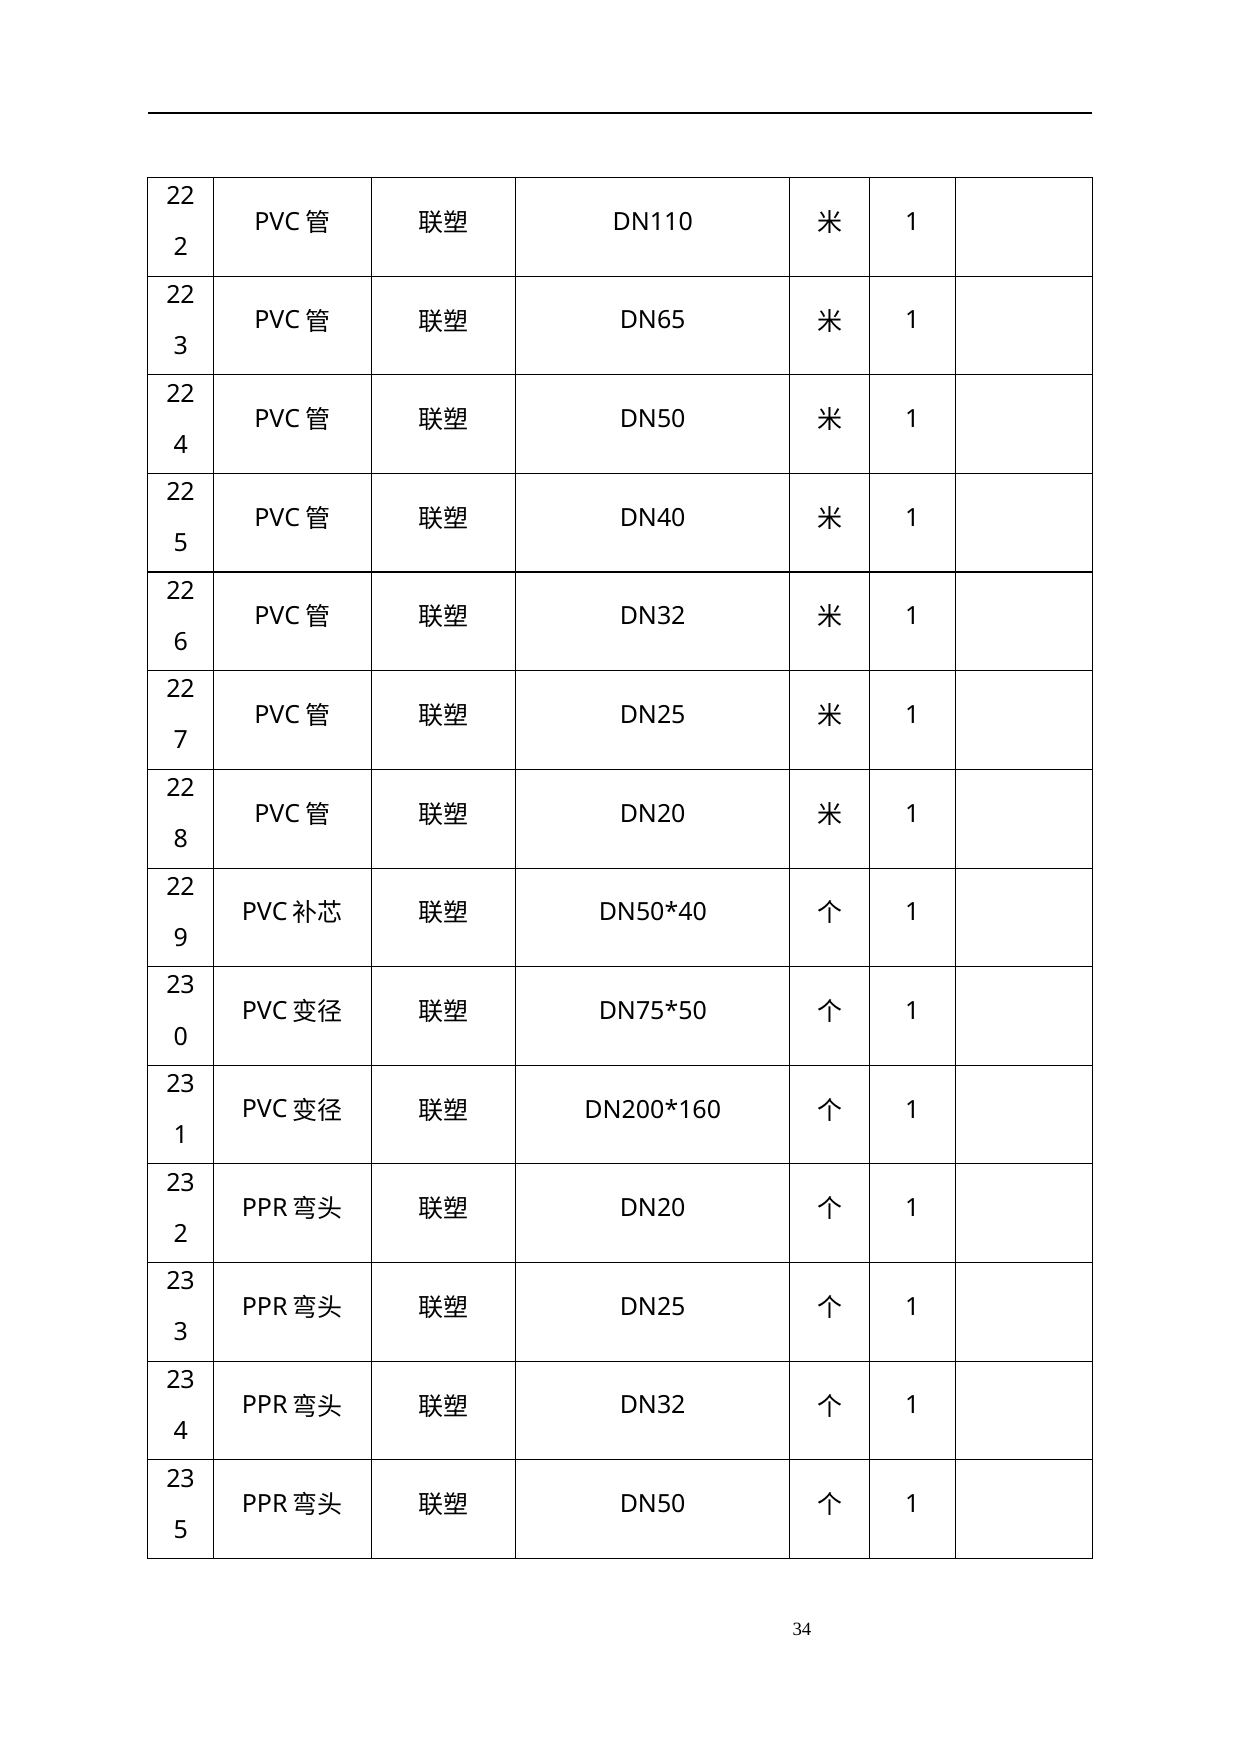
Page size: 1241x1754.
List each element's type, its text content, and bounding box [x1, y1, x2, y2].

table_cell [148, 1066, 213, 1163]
table_cell [956, 277, 1092, 374]
table_cell PVC补芯 [214, 869, 371, 966]
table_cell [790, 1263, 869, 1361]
table_cell DN50*40 [516, 869, 789, 966]
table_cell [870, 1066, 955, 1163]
table_cell DN40 [516, 474, 789, 571]
table_cell 224 [148, 375, 213, 473]
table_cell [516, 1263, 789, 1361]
table_cell [956, 671, 1092, 769]
table_cell 联塑 [372, 474, 515, 571]
table_cell PVC管 [214, 671, 371, 769]
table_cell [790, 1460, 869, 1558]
table_cell DN25 [516, 671, 789, 769]
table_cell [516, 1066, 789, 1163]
table_cell 米 [790, 770, 869, 867]
table_cell 222 [148, 178, 213, 276]
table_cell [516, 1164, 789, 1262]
table_cell 223 [148, 277, 213, 374]
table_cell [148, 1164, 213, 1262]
table_cell PVC管 [214, 277, 371, 374]
table_cell 1 [870, 178, 955, 276]
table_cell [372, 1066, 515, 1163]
table_cell 联塑 [372, 671, 515, 769]
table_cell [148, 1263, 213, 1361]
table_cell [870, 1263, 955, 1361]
table_cell 225 [148, 474, 213, 571]
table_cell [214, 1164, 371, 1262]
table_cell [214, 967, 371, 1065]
table_cell 米 [790, 474, 869, 571]
table_cell DN20 [516, 770, 789, 867]
table_cell 联塑 [372, 375, 515, 473]
table_cell DN50 [516, 375, 789, 473]
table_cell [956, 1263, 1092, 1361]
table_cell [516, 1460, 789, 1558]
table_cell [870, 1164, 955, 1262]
table_cell [956, 770, 1092, 867]
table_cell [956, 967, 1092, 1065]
table_cell DN110 [516, 178, 789, 276]
table_cell [956, 375, 1092, 473]
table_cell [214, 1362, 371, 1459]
table_cell 1 [870, 375, 955, 473]
table_cell 米 [790, 277, 869, 374]
table_cell DN32 [516, 573, 789, 670]
table_cell 米 [790, 671, 869, 769]
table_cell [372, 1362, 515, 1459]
table_cell 联塑 [372, 277, 515, 374]
table_cell PVC管 [214, 375, 371, 473]
table_cell 226 [148, 573, 213, 670]
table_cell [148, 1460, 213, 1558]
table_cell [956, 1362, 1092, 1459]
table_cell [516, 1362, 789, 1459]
table_cell 联塑 [372, 770, 515, 867]
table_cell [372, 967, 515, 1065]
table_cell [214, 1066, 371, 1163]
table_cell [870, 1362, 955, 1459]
table_cell PVC管 [214, 178, 371, 276]
table_cell 227 [148, 671, 213, 769]
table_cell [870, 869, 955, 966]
table_cell 米 [790, 573, 869, 670]
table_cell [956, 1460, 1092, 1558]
table_cell 联塑 [372, 869, 515, 966]
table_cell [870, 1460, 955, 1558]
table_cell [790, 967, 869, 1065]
table_cell 228 [148, 770, 213, 867]
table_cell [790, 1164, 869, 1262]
table_cell 1 [870, 671, 955, 769]
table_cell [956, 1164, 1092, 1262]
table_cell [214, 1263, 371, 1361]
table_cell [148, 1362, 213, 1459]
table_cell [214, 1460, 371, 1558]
table_cell 米 [790, 178, 869, 276]
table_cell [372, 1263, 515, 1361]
table_cell 联塑 [372, 573, 515, 670]
table_cell DN65 [516, 277, 789, 374]
table_cell 联塑 [372, 178, 515, 276]
table_cell 1 [870, 474, 955, 571]
table_cell [956, 178, 1092, 276]
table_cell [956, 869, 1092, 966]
table_cell PVC管 [214, 474, 371, 571]
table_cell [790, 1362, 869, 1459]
table_cell [956, 573, 1092, 670]
table_cell PVC管 [214, 573, 371, 670]
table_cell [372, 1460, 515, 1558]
table_cell 1 [870, 770, 955, 867]
table_cell 个 [790, 869, 869, 966]
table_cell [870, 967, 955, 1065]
table_cell [956, 474, 1092, 571]
table_cell 1 [870, 573, 955, 670]
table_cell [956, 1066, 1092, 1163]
table_cell 米 [790, 375, 869, 473]
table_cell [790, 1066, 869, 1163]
table_cell 229 [148, 869, 213, 966]
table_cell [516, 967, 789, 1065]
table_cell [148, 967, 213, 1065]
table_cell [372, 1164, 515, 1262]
table_cell PVC管 [214, 770, 371, 867]
table_cell 1 [870, 277, 955, 374]
